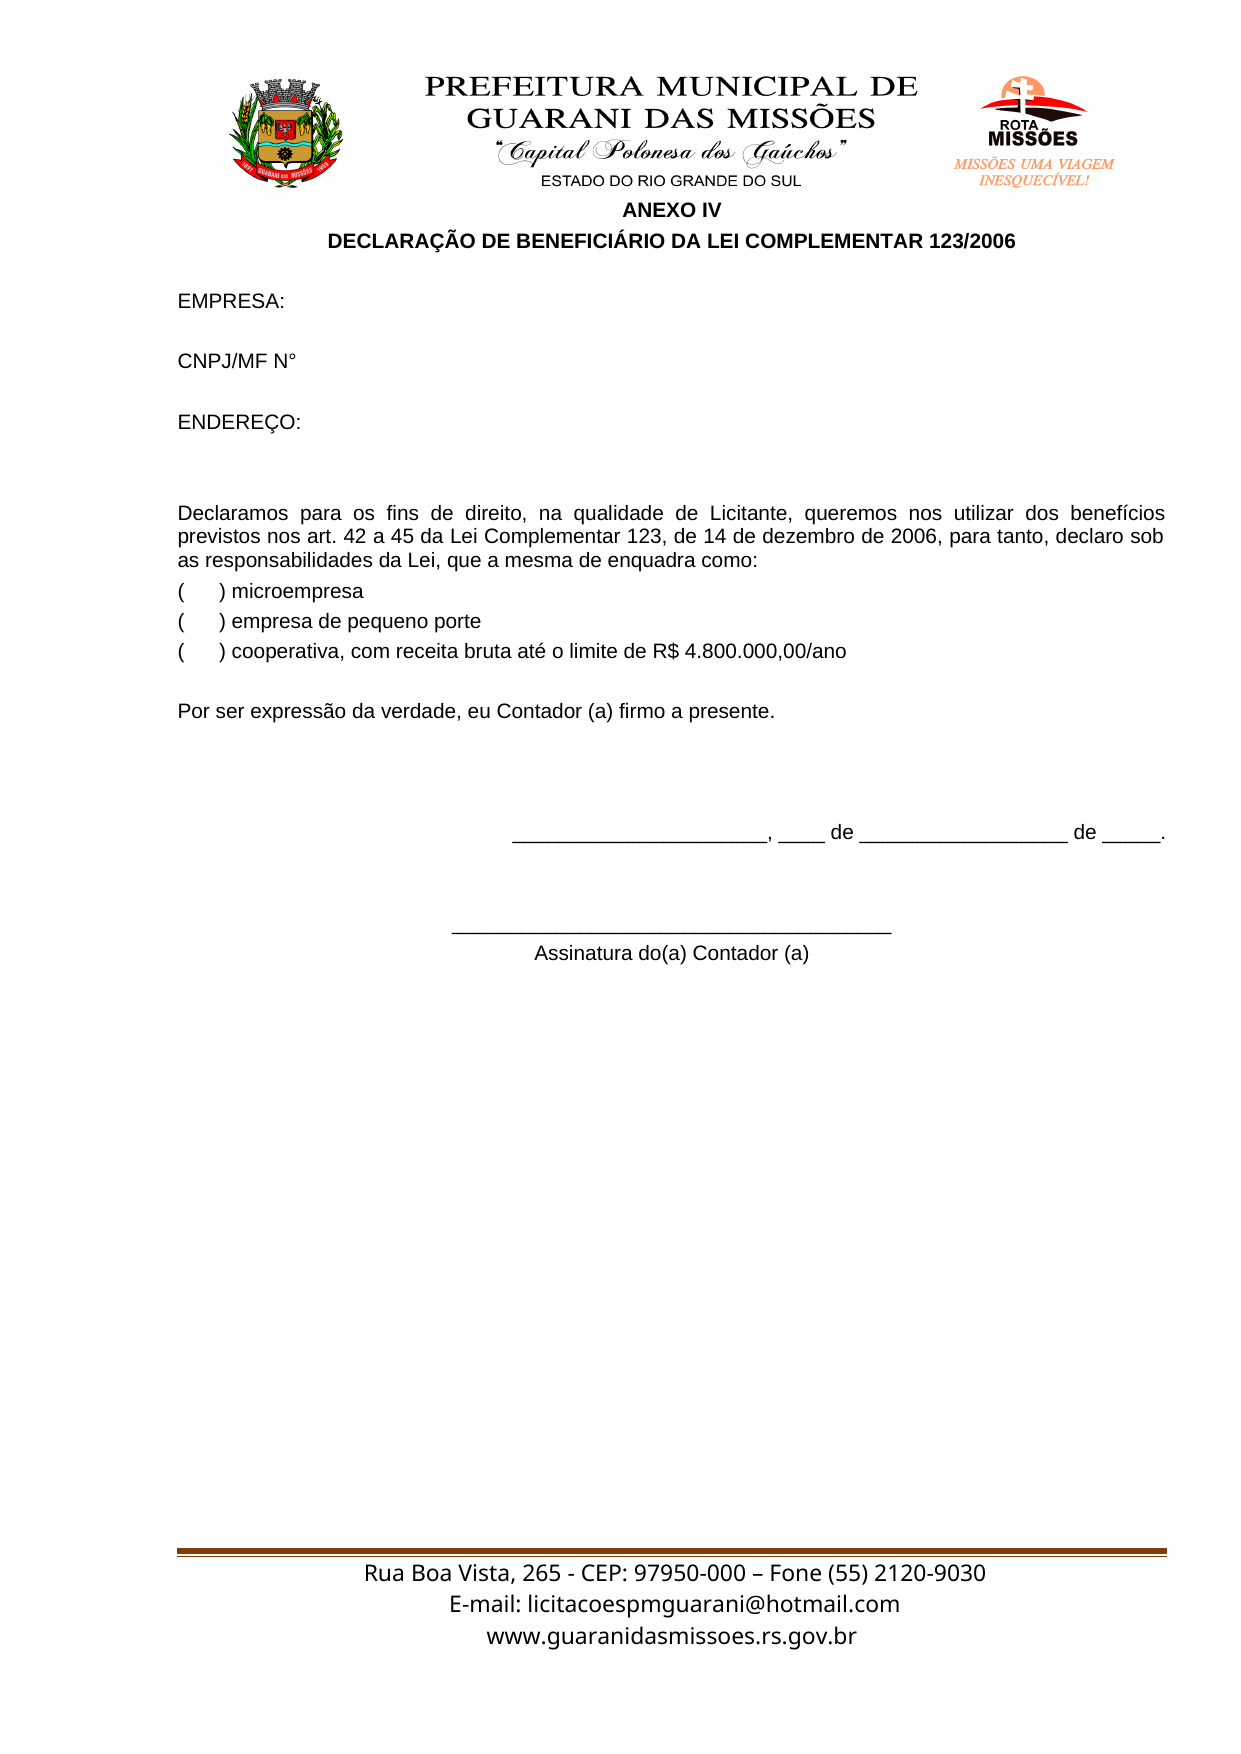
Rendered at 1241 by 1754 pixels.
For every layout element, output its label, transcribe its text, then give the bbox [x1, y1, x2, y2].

text ( ) cooperativa, com receita bruta até o limite de R$ 4.800.000,00/ano [177, 639, 1167, 663]
text Declaramos para os fins de direito, na qualidade de Licitante, queremos nos utilizar dos benefícios previstos nos art. 42 a 45 da Lei Complementar 123, de 14 de dezembro de 2006, para tanto, declaro sob as responsabilidades da Lei, que a mesma de enquadra como: [177, 500, 1167, 572]
text Assinatura do(a) Contador (a) [177, 941, 1167, 965]
text ______________________, ____ de __________________ de _____. [177, 820, 1167, 844]
picture [228, 76, 1115, 188]
text ( ) microempresa [177, 578, 1167, 602]
text EMPRESA: [177, 289, 1167, 313]
text Por ser expressão da verdade, eu Contador (a) firmo a presente. [177, 699, 1167, 723]
text ANEXO IV [177, 198, 1167, 222]
text DECLARAÇÃO DE BENEFICIÁRIO DA LEI COMPLEMENTAR 123/2006 [177, 228, 1167, 252]
text ( ) empresa de pequeno porte [177, 609, 1167, 633]
text ENDEREÇO: [177, 410, 1167, 434]
text CNPJ/MF N° [177, 349, 1167, 373]
text ______________________________________ [177, 911, 1167, 935]
